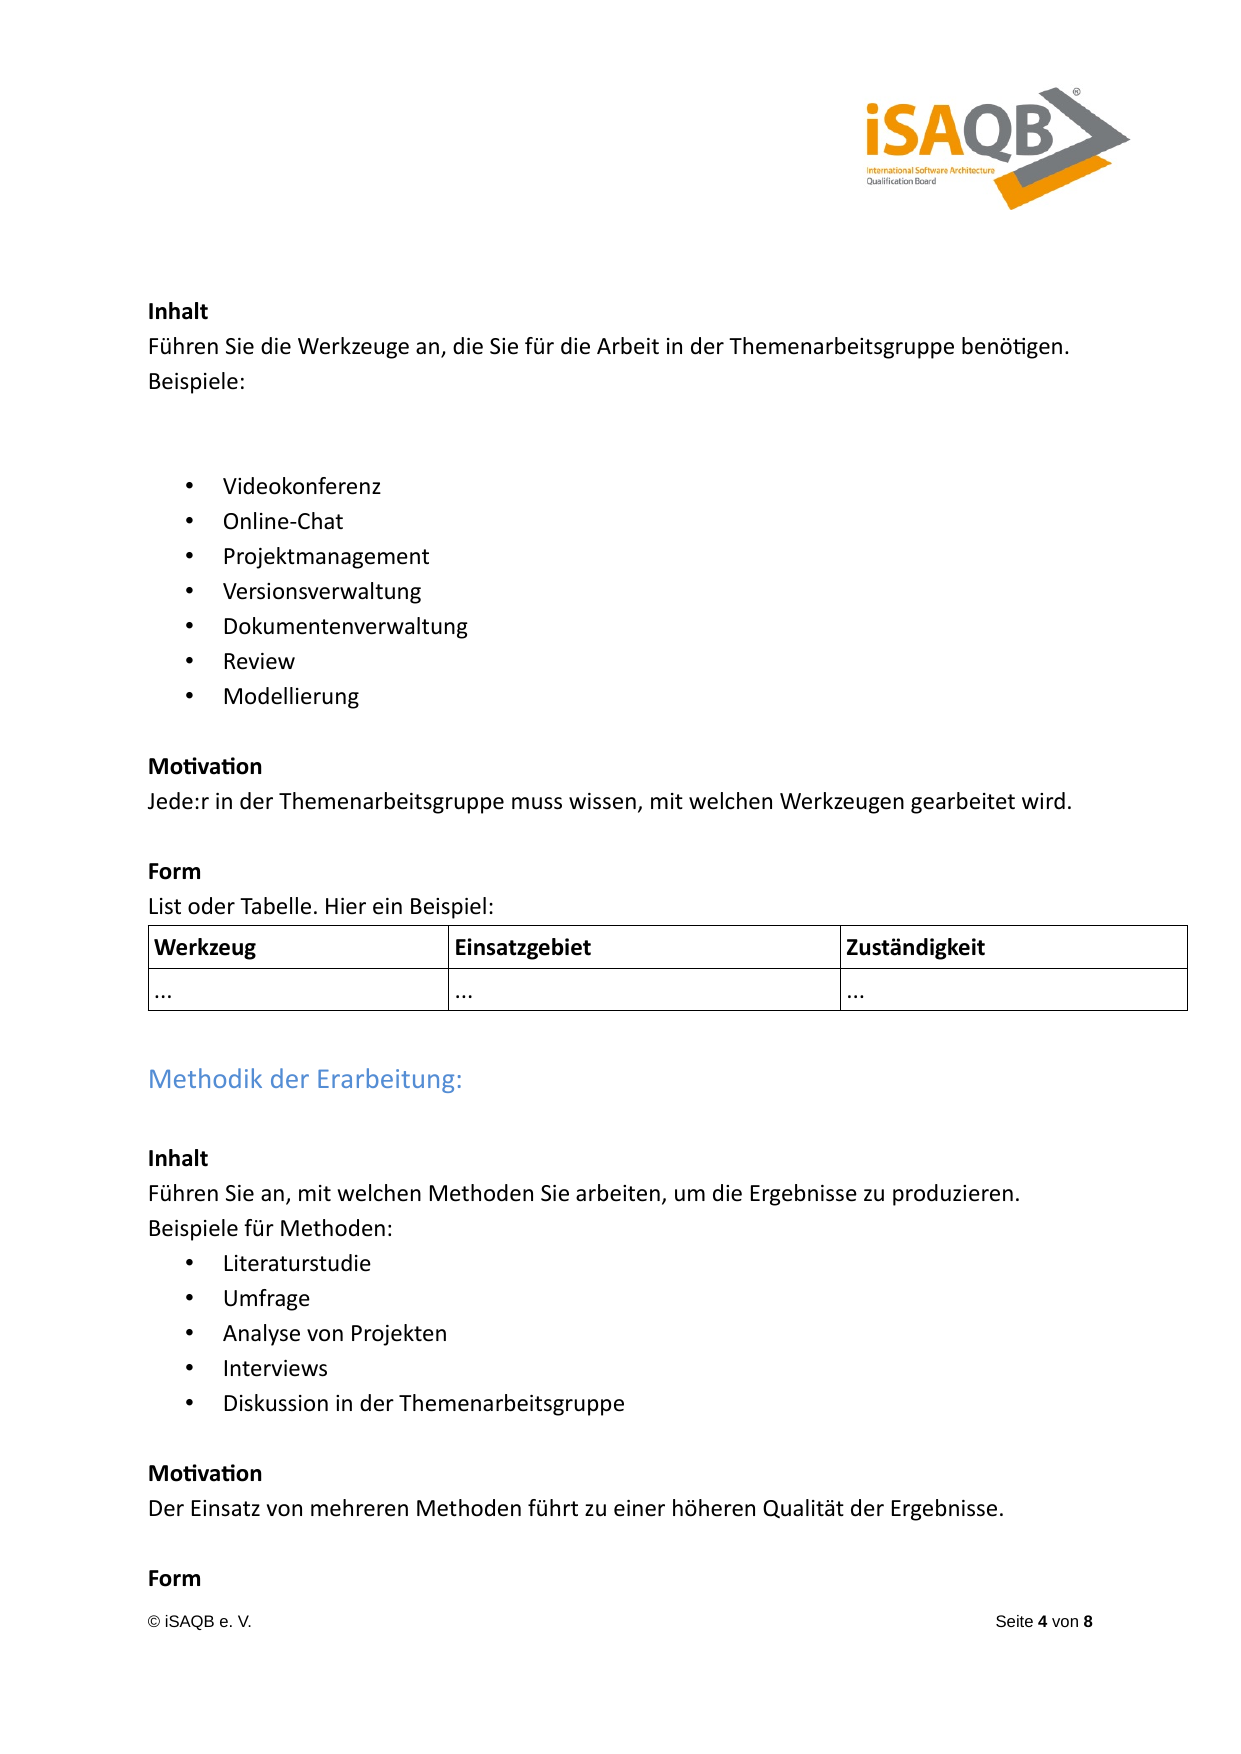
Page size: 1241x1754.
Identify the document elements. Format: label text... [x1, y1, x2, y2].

table_header Einsatzgebiet [449, 926, 840, 968]
list Versionsverwaltung [185, 575, 1092, 606]
list Interviews [185, 1352, 1092, 1383]
text Beispiele: [148, 365, 1092, 396]
text Inhalt [148, 295, 1092, 326]
text Führen Sie an, mit welchen Methoden Sie arbeiten, um die Ergebnisse zu produzieren. [148, 1177, 1092, 1208]
table_cell ... [841, 969, 1187, 1010]
text Methodik der Erarbeitung: [148, 1060, 1092, 1096]
picture [862, 84, 1158, 210]
list Umfrage [185, 1282, 1092, 1313]
table_header Werkzeug [149, 926, 448, 968]
text Form [148, 1562, 1092, 1593]
list Diskussion in der Themenarbeitsgruppe [185, 1387, 1092, 1418]
list Videokonferenz [185, 470, 1092, 501]
table_cell ... [149, 969, 448, 1010]
table_header Zuständigkeit [841, 926, 1187, 968]
text Beispiele für Methoden: [148, 1212, 1092, 1243]
list Dokumentenverwaltung [185, 610, 1092, 641]
text Jede:r in der Themenarbeitsgruppe muss wissen, mit welchen Werkzeugen gearbeitet wird. [148, 785, 1092, 816]
list Analyse von Projekten [185, 1317, 1092, 1348]
text List oder Tabelle. Hier ein Beispiel: [148, 890, 1092, 921]
list Modellierung [185, 680, 1092, 711]
list Literaturstudie [185, 1247, 1092, 1278]
list Review [185, 645, 1092, 676]
text Führen Sie die Werkzeuge an, die Sie für die Arbeit in der Themenarbeitsgruppe benötigen. [148, 330, 1092, 361]
list Online-Chat [185, 505, 1092, 536]
text Motivation [148, 1457, 1092, 1488]
text Der Einsatz von mehreren Methoden führt zu einer höheren Qualität der Ergebnisse. [148, 1492, 1092, 1523]
text Form [148, 855, 1092, 886]
table_cell ... [449, 969, 840, 1010]
text Inhalt [148, 1142, 1092, 1173]
text Motivation [148, 750, 1092, 781]
list Projektmanagement [185, 540, 1092, 571]
